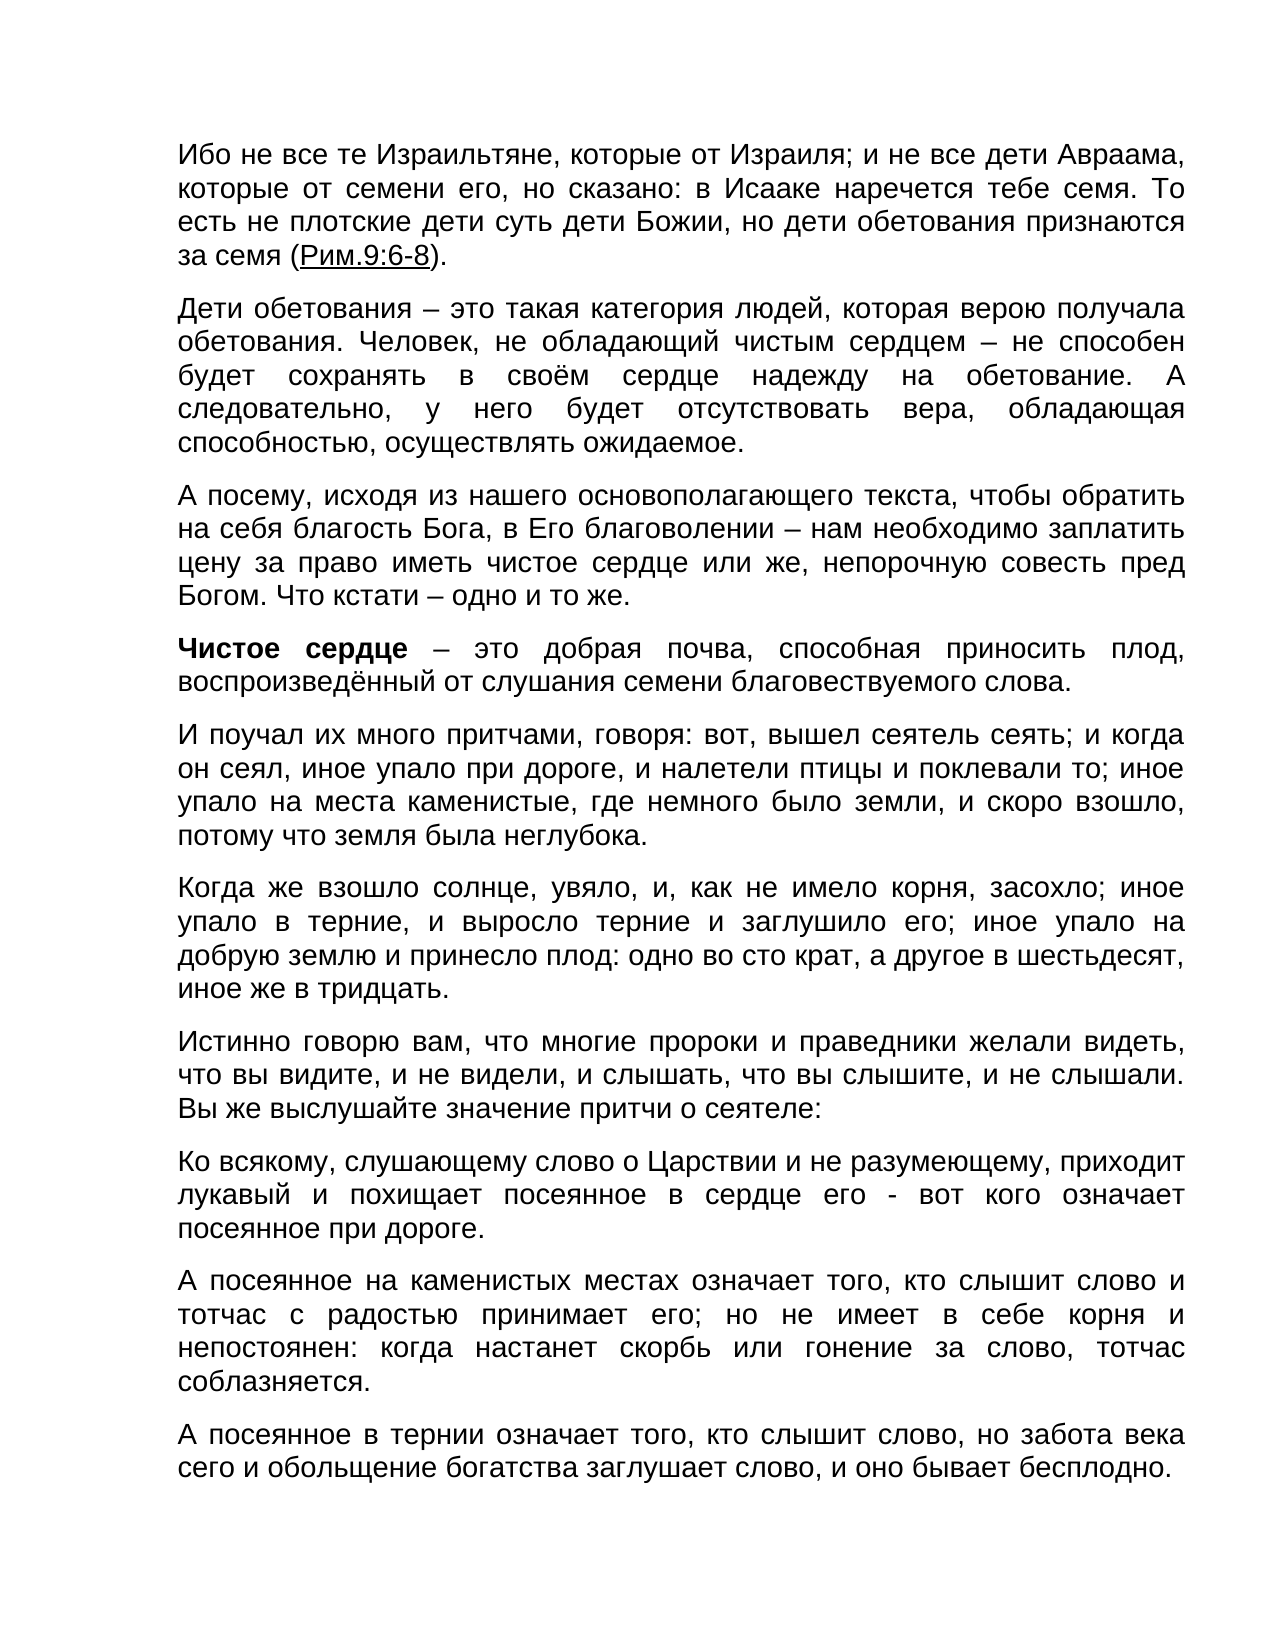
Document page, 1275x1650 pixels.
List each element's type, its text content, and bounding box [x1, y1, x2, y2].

text А посеянное на каменистых местах означает того, кто слышит слово и тотчас с радостью принимает его; но не имеет в себе корня и непостоянен: когда настанет скорбь или гонение за слово, тотчас соблазняется. [177, 1263, 1186, 1397]
text Дети обетования – это такая категория людей, которая верою получала обетования. Человек, не обладающий чистым сердцем – не способен будет сохранять в своём сердце надежду на обетование. А следовательно, у него будет отсутствовать вера, обладающая способностью, осуществлять ожидаемое. [177, 291, 1186, 458]
text И поучал их много притчами, говоря: вот, вышел сеятель сеять; и когда он сеял, иное упало при дороге, и налетели птицы и поклевали то; иное упало на места каменистые, где немного было земли, и скоро взошло, потому что земля была неглубока. [177, 717, 1186, 851]
text Ибо не все те Израильтяне, которые от Израиля; и не все дети Авраама, которые от семени его, но сказано: в Исааке наречется тебе семя. То есть не плотские дети суть дети Божии, но дети обетования признаются за семя (Рим.9:6-8). [177, 137, 1186, 271]
text Ко всякому, слушающему слово о Царствии и не разумеющему, приходит лукавый и похищает посеянное в сердце его - вот кого означает посеянное при дороге. [177, 1143, 1186, 1244]
text Когда же взошло солнце, увяло, и, как не имело корня, засохло; иное упало в терние, и выросло терние и заглушило его; иное упало на добрую землю и принесло плод: одно во сто крат, а другое в шестьдесят, иное же в тридцать. [177, 870, 1186, 1004]
text А посеянное в тернии означает того, кто слышит слово, но забота века сего и обольщение богатства заглушает слово, и оно бывает бесплодно. [177, 1417, 1186, 1484]
text Чистое сердце – это добрая почва, способная приносить плод, воспроизведённый от слушания семени благовествуемого слова. [177, 631, 1186, 698]
text Истинно говорю вам, что многие пророки и праведники желали видеть, что вы видите, и не видели, и слышать, что вы слышите, и не слышали. Вы же выслушайте значение притчи о сеятеле: [177, 1024, 1186, 1124]
text А посему, исходя из нашего основополагающего текста, чтобы обратить на себя благость Бога, в Его благоволении – нам необходимо заплатить цену за право иметь чистое сердце или же, непорочную совесть пред Богом. Что кстати – одно и то же. [177, 477, 1186, 612]
